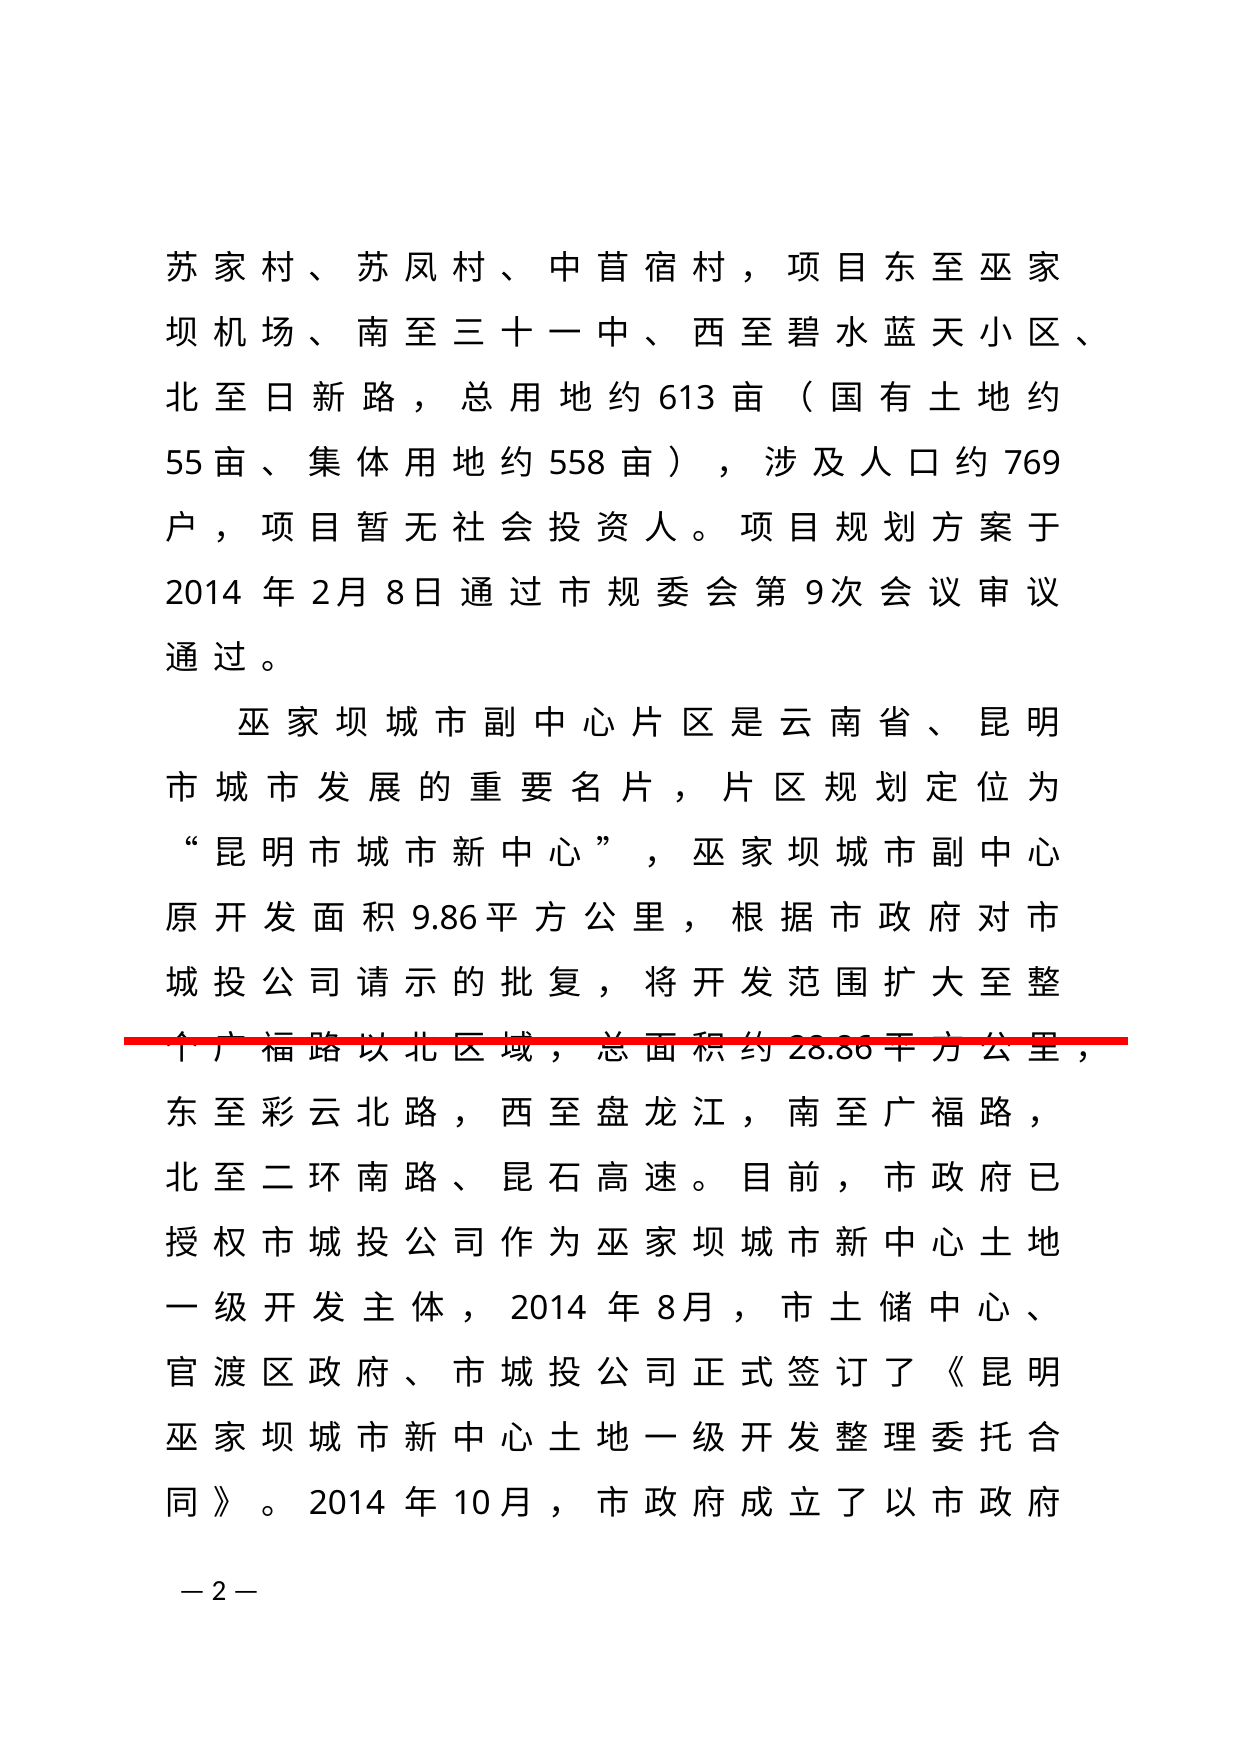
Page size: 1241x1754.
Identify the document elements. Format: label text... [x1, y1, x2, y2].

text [165, 233, 1075, 688]
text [165, 1045, 1075, 1533]
